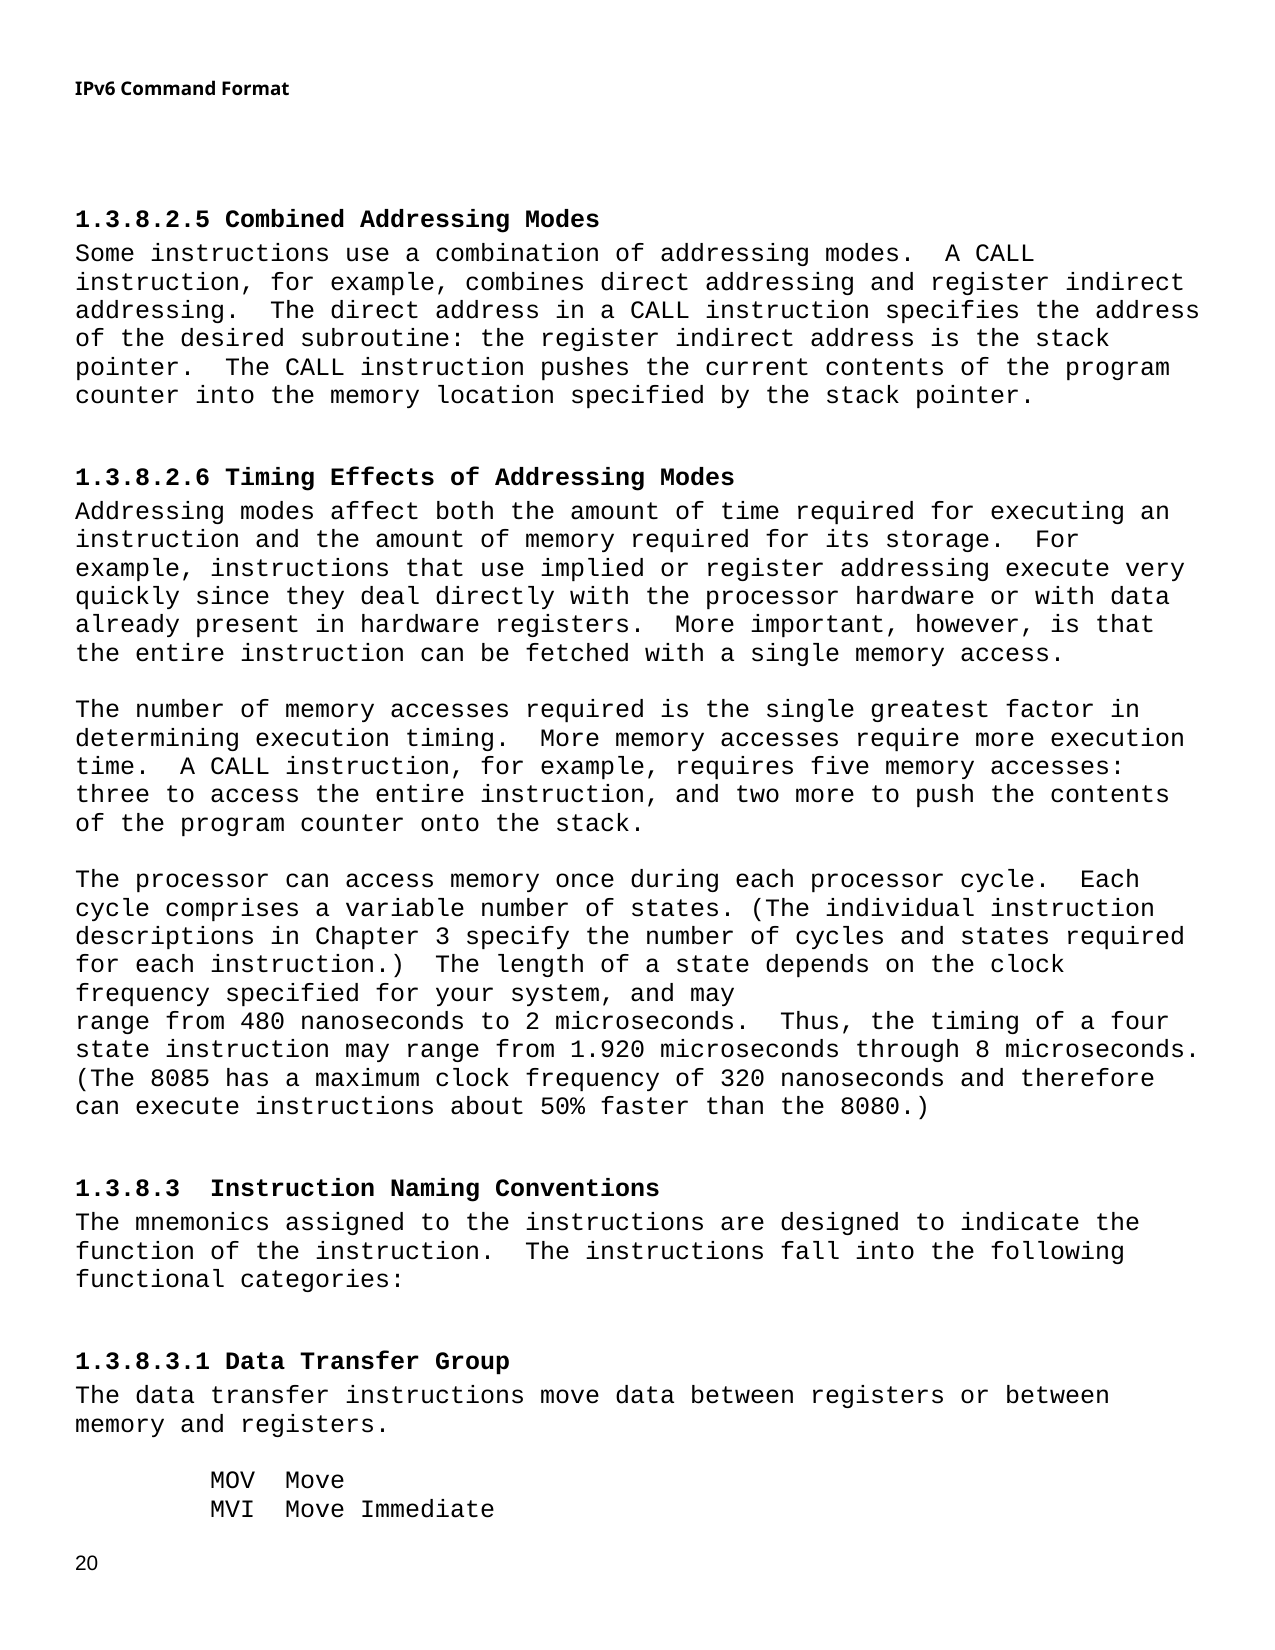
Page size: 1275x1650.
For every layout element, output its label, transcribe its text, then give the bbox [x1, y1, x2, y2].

text Some instructions use a combination of addressing modes. A CALL instruction, for example, combines direct addressing and register indirect addressing. The direct address in a CALL instruction specifies the address of the desired subroutine: the register indirect address is the stack pointer. The CALL instruction pushes the current contents of the program counter into the memory location specified by the stack pointer. [75, 241, 1200, 411]
subtitle Data Transfer Group [75, 1348, 1200, 1377]
text range from 480 nanoseconds to 2 microseconds. Thus, the timing of a four state instruction may range from 1.920 microseconds through 8 microseconds. (The 8085 has a maximum clock frequency of 320 nanoseconds and therefore can execute instructions about 50% faster than the 8080.) [75, 1009, 1200, 1122]
text Addressing modes affect both the amount of time required for executing an instruction and the amount of memory required for its storage. For example, instructions that use implied or register addressing execute very quickly since they deal directly with the processor hardware or with data already present in hardware registers. More important, however, is that the entire instruction can be fetched with a single memory access. [75, 499, 1200, 669]
subtitle Combined Addressing Modes [75, 206, 1200, 234]
text MVI Move Immediate [75, 1496, 1200, 1524]
text The mnemonics assigned to the instructions are designed to indicate the function of the instruction. The instructions fall into the following functional categories: [75, 1210, 1200, 1295]
text The processor can access memory once during each processor cycle. Each cycle comprises a variable number of states. (The individual instruction descriptions in Chapter 3 specify the number of cycles and states required for each instruction.) The length of a state depends on the clock frequency specified for your system, and may [75, 867, 1200, 1009]
subtitle Timing Effects of Addressing Modes [75, 464, 1200, 492]
subtitle Instruction Naming Conventions [75, 1175, 1200, 1204]
text The data transfer instructions move data between registers or between memory and registers. [75, 1383, 1200, 1439]
text MOV Move [75, 1468, 1200, 1496]
text The number of memory accesses required is the single greatest factor in determining execution timing. More memory accesses require more execution time. A CALL instruction, for example, requires five memory accesses: three to access the entire instruction, and two more to push the contents of the program counter onto the stack. [75, 697, 1200, 839]
